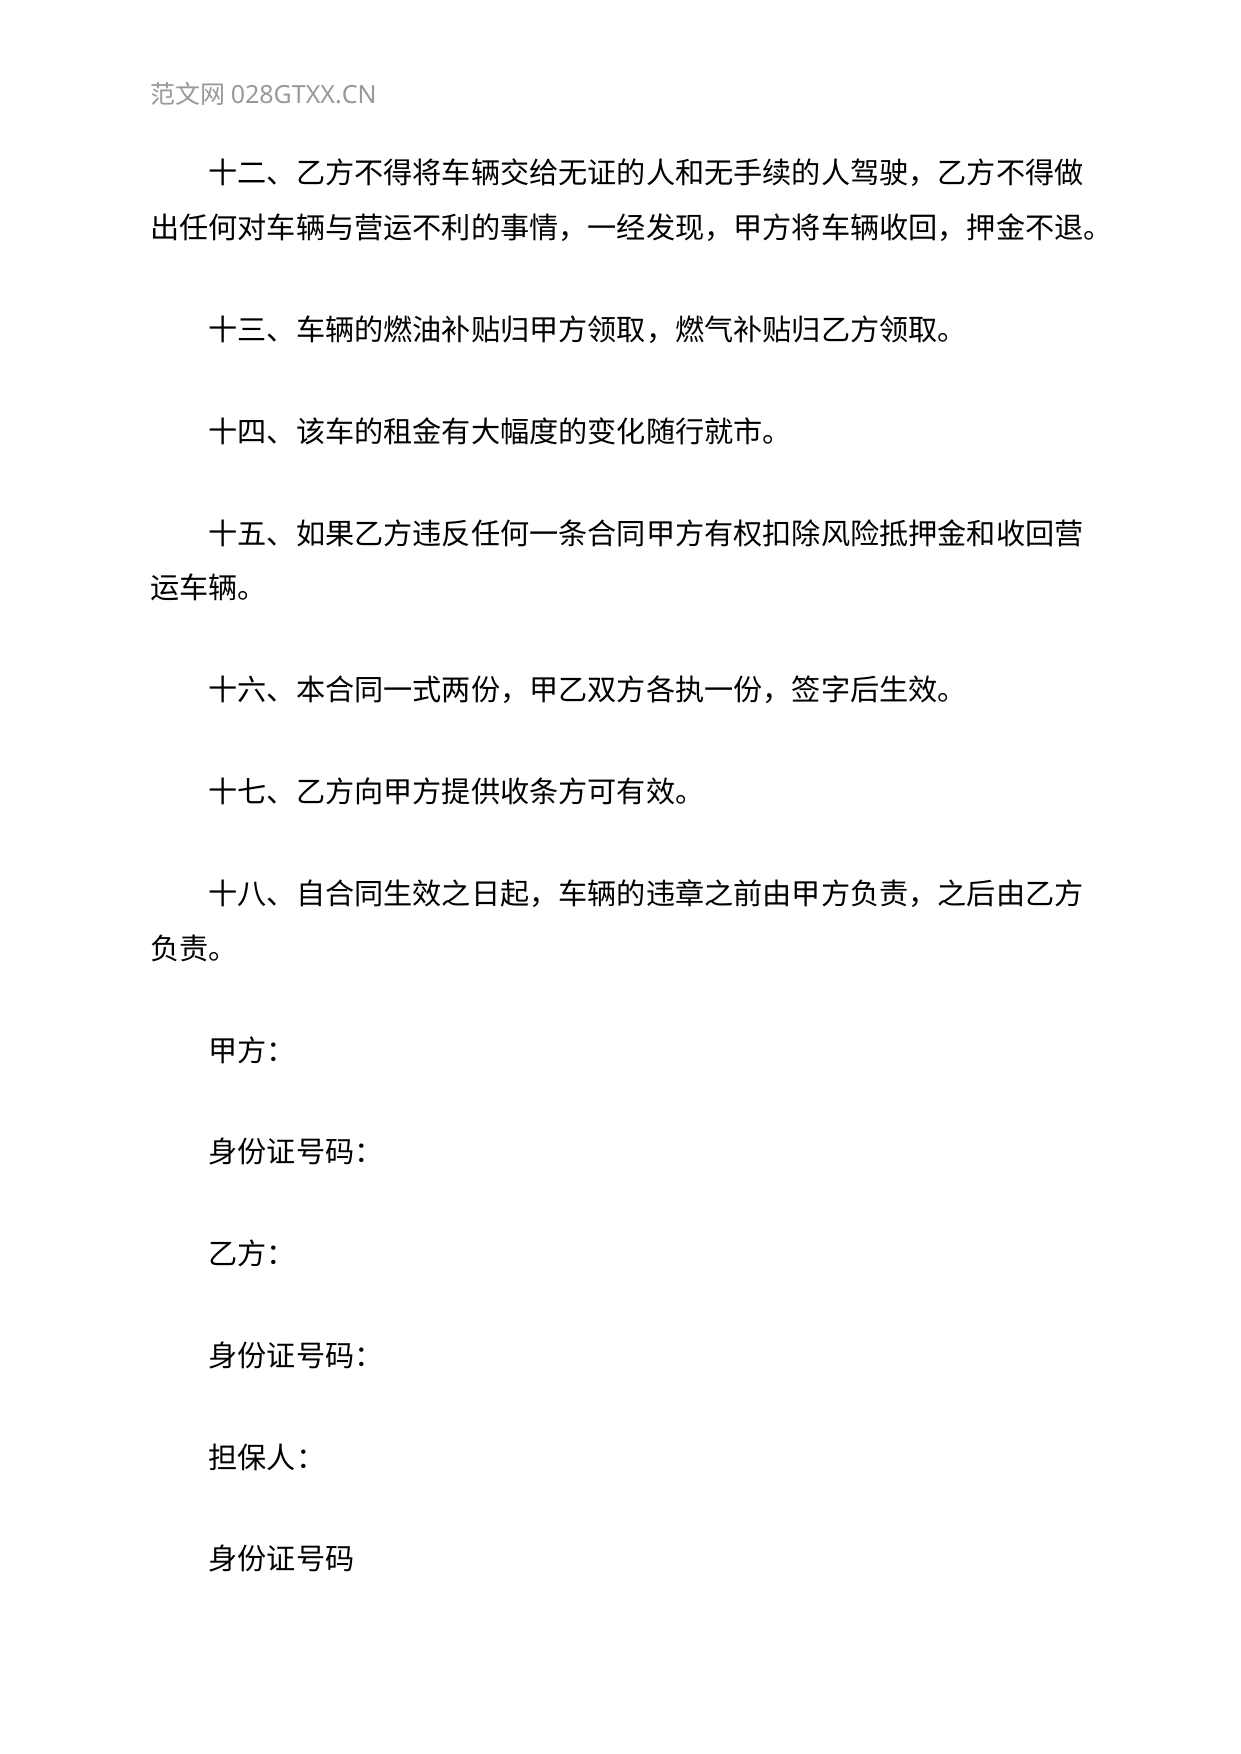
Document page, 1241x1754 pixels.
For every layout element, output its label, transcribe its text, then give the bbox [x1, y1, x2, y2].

text 担保人： [150, 1434, 1090, 1476]
text 乙方： [150, 1231, 1090, 1273]
text 甲方： [150, 1027, 1090, 1069]
text 十六、本合同一式两份，甲乙双方各执一份，签字后生效。 [150, 667, 1090, 709]
text 十二、乙方不得将车辆交给无证的人和无手续的人驾驶，乙方不得做出任何对车辆与营运不利的事情，一经发现，甲方将车辆收回，押金不退。 [150, 150, 1090, 247]
text 身份证号码： [150, 1332, 1090, 1375]
text 十三、车辆的燃油补贴归甲方领取，燃气补贴归乙方领取。 [150, 307, 1090, 349]
text 十七、乙方向甲方提供收条方可有效。 [150, 769, 1090, 811]
text 十五、如果乙方违反任何一条合同甲方有权扣除风险抵押金和收回营运车辆。 [150, 510, 1090, 607]
text 身份证号码 [150, 1536, 1090, 1578]
text 十八、自合同生效之日起，车辆的违章之前由甲方负责，之后由乙方负责。 [150, 870, 1090, 968]
text 身份证号码： [150, 1129, 1090, 1171]
text 十四、该车的租金有大幅度的变化随行就市。 [150, 408, 1090, 451]
